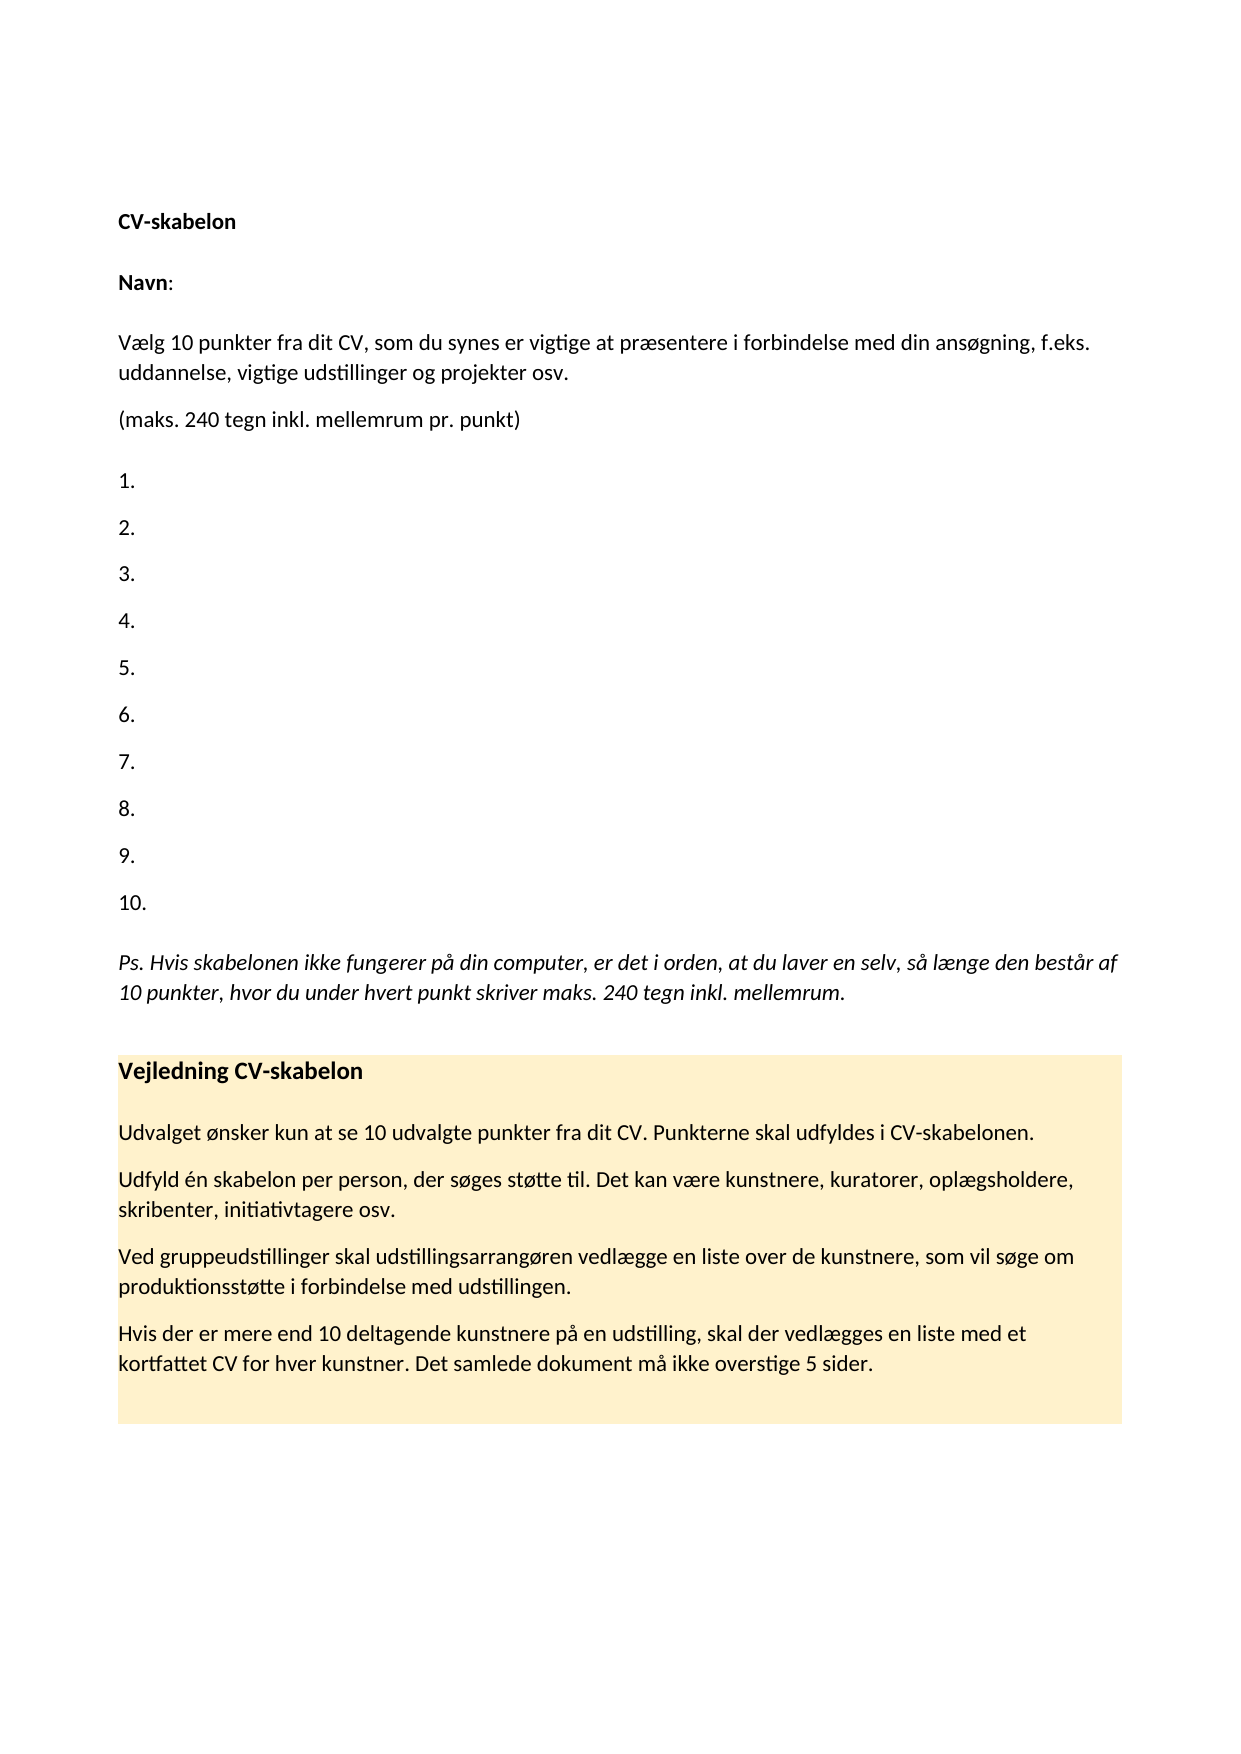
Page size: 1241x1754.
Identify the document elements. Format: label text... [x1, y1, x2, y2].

text 8. [118, 794, 1122, 822]
text 9. [118, 841, 1122, 869]
text (maks. 240 tegn inkl. mellemrum pr. punkt) 1. [118, 405, 1122, 494]
text 4. [118, 606, 1122, 634]
text 3. [118, 559, 1122, 587]
text Vejledning CV-skabelon Udvalget ønsker kun at se 10 udvalgte punkter fra dit CV. Punkterne skal udfyldes i CV-skabelonen. [118, 1055, 1122, 1146]
text 7. [118, 747, 1122, 775]
text 2. [118, 513, 1122, 541]
text 6. [118, 700, 1122, 728]
text CV-skabelon Navn: Vælg 10 punkter fra dit CV, som du synes er vigtige at præsentere i forbindelse med din ansøgning, f.eks. uddannelse, vigtige udstillinger og projekter osv. [118, 177, 1122, 386]
text 10. Ps. Hvis skabelonen ikke fungerer på din computer, er det i orden, at du laver en selv, så længe den består af 10 punkter, hvor du under hvert punkt skriver maks. 240 tegn inkl. mellemrum. [118, 888, 1122, 1036]
text 5. [118, 653, 1122, 681]
text Hvis der er mere end 10 deltagende kunstnere på en udstilling, skal der vedlægges en liste med et kortfattet CV for hver kunstner. Det samlede dokument må ikke overstige 5 sider. [118, 1319, 1122, 1377]
text Ved gruppeudstillinger skal udstillingsarrangøren vedlægge en liste over de kunstnere, som vil søge om produktionsstøtte i forbindelse med udstillingen. [118, 1242, 1122, 1300]
text Udfyld én skabelon per person, der søges støtte til. Det kan være kunstnere, kuratorer, oplægsholdere, skribenter, initiativtagere osv. [118, 1165, 1122, 1223]
